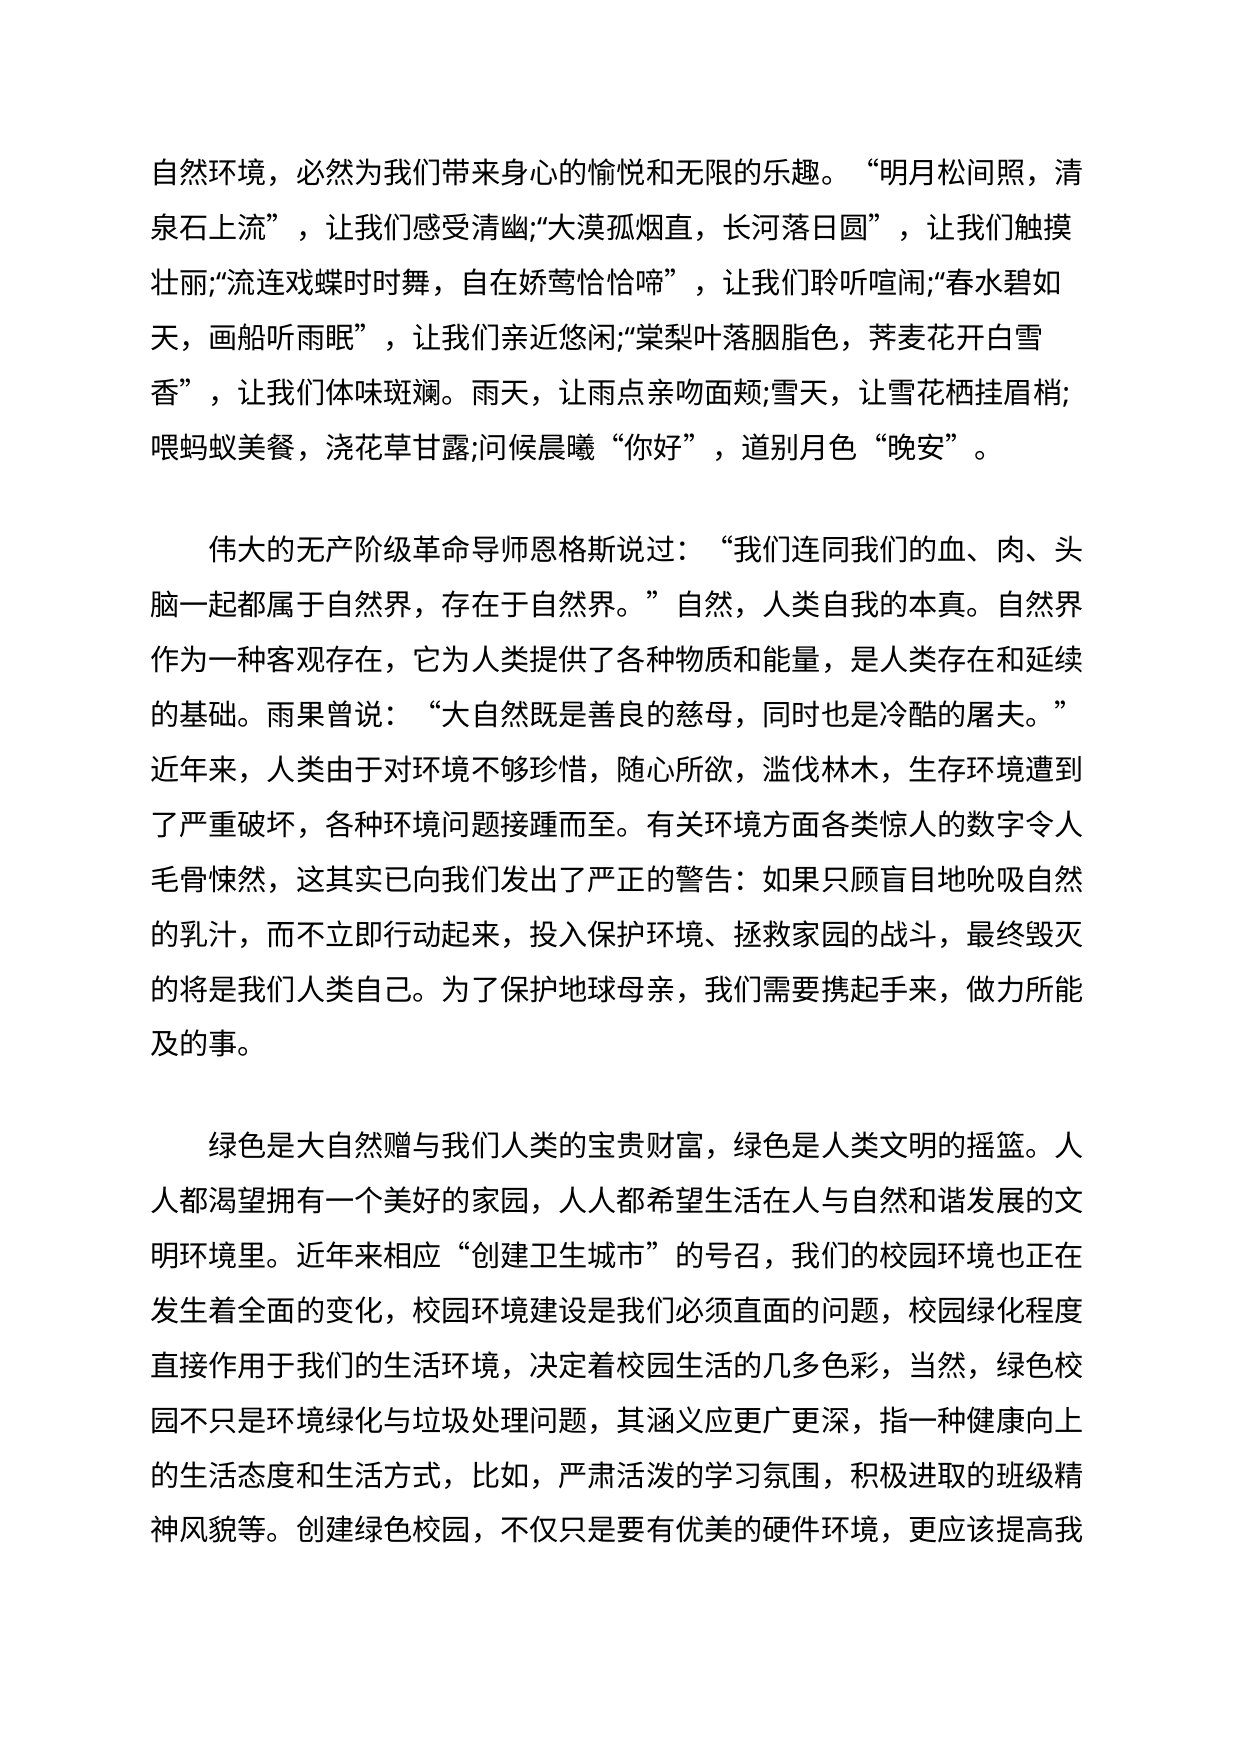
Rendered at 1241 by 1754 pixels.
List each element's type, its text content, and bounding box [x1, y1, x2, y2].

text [150, 150, 1090, 467]
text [150, 1123, 1090, 1549]
text 伟大的无产阶级革命导师恩格斯说过：“我们连同我们的血、肉、头脑一起都属于自然界，存在于自然界。”自然，人类自我的本真。自然界作为一种客观存在，它为人类提供了各种物质和能量，是人类存在和延续的基础。雨果曾说：“大自然既是善良的慈母，同时也是冷酷的屠夫。”近年来，人类由于对环境不够珍惜，随心所欲，滥伐林木，生存环境遭到了严重破坏，各种环境问题接踵而至。有关环境方面各类惊人的数字令人毛骨悚然，这其实已向我们发出了严正的警告：如果只顾盲目地吮吸自然的乳汁，而不立即行动起来，投入保护环境、拯救家园的战斗，最终毁灭的将是我们人类自己。为了保护地球母亲，我们需要携起手来，做力所能及的事。 [150, 527, 1090, 1063]
